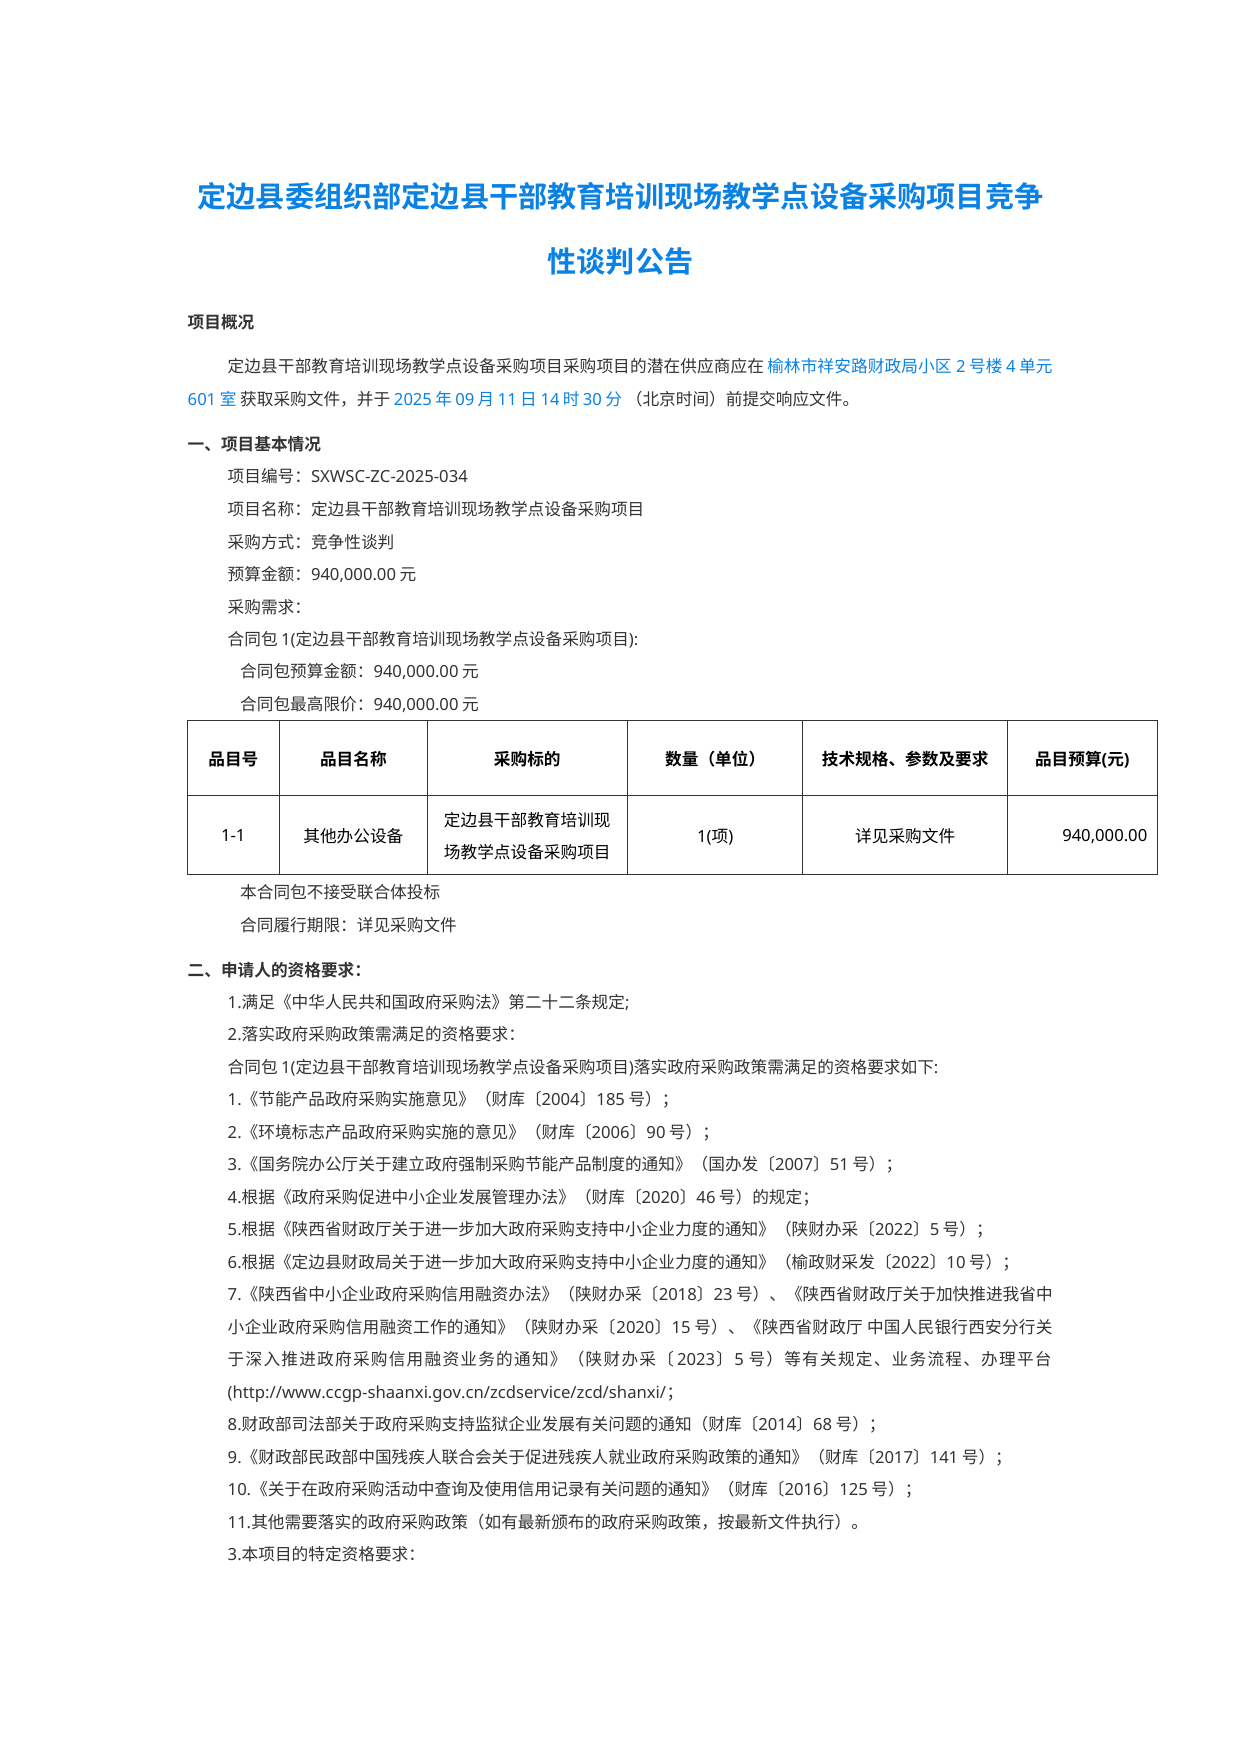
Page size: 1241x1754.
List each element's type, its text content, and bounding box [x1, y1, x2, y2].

table_header 数量（单位） [628, 721, 802, 795]
subtitle 二、申请人的资格要求： [187, 952, 1053, 985]
table_header 品目预算(元) [1008, 721, 1157, 795]
table_header 品目名称 [280, 721, 427, 795]
table_header 技术规格、参数及要求 [803, 721, 1007, 795]
subtitle 项目概况 [187, 304, 1053, 337]
text 2.落实政府采购政策需满足的资格要求： [187, 1017, 1053, 1050]
table_cell 1-1 [188, 796, 279, 874]
text 定边县干部教育培训现场教学点设备采购项目采购项目的潜在供应商应在榆林市祥安路财政局小区2号楼4单元601室 获取采购文件，并于 2025年09月11日 14时30分 （北京时间）前提交响应文件。 [187, 349, 1053, 414]
text 定边县委组织部定边县干部教育培训现场教学点设备采购项目竞争性谈判公告 [187, 162, 1053, 292]
text 采购需求： [187, 589, 1053, 622]
text 项目编号：SXWSC-ZC-2025-034 [187, 459, 1053, 492]
subtitle 一、项目基本情况 [187, 427, 1053, 459]
text 合同包1(定边县干部教育培训现场教学点设备采购项目)落实政府采购政策需满足的资格要求如下: [187, 1050, 1053, 1082]
table_cell 1(项) [628, 796, 802, 874]
text 预算金额：940,000.00元 [187, 557, 1053, 589]
text 采购方式：竞争性谈判 [187, 524, 1053, 557]
text 1.《节能产品政府采购实施意见》（财库〔2004〕185号）； 2.《环境标志产品政府采购实施的意见》（财库〔2006〕90号）； 3.《国务院办公厅关于建立政府强制采购节能产品制度的通知》（国办发〔2007〕51号）； 4.根据《政府采购促进中小企业发展管理办法》（财库〔2020〕46号）的规定； 5.根据《陕西省财政厅关于进一步加大政府采购支持中小企业力度的通知》（陕财办采〔2022〕5号）； 6.根据《定边县财政局关于进一步加大政府采购支持中小企业力度的通知》（榆政财采发〔2022〕10号）； 7.《陕西省中小企业政府采购信用融资办法》（陕财办采〔2018〕23号）、《陕西省财政厅关于加快推进我省中小企业政府采购信用融资工作的通知》（陕财办采〔2020〕15号）、《陕西省财政厅 中国人民银行西安分行关于深入推进政府采购信用融资业务的通知》（陕财办采〔2023〕5号）等有关规定、业务流程、办理平台(http://www.ccgp-shaanxi.gov.cn/zcdservice/zcd/shanxi/； 8.财政部司法部关于政府采购支持监狱企业发展有关问题的通知（财库〔2014〕68号）； 9.《财政部民政部中国残疾人联合会关于促进残疾人就业政府采购政策的通知》（财库〔2017〕141号）； 10.《关于在政府采购活动中查询及使用信用记录有关问题的通知》（财库〔2016〕125号）； 11.其他需要落实的政府采购政策（如有最新颁布的政府采购政策，按最新文件执行）。 [227, 1082, 1053, 1537]
table_cell 定边县干部教育培训现场教学点设备采购项目 [428, 796, 627, 874]
table_header 采购标的 [428, 721, 627, 795]
table_cell 其他办公设备 [280, 796, 427, 874]
table_cell 详见采购文件 [803, 796, 1007, 874]
table_cell 940,000.00 [1008, 796, 1157, 874]
text 项目名称：定边县干部教育培训现场教学点设备采购项目 [187, 492, 1053, 524]
text 3.本项目的特定资格要求： [187, 1537, 1053, 1570]
text 合同包预算金额：940,000.00元 [187, 654, 1053, 687]
text 合同履行期限：详见采购文件 [187, 907, 1053, 940]
text 合同包最高限价：940,000.00元 [187, 687, 1053, 719]
table_header 品目号 [188, 721, 279, 795]
text 本合同包不接受联合体投标 [187, 875, 1053, 907]
text 合同包1(定边县干部教育培训现场教学点设备采购项目): [187, 622, 1053, 654]
text 1.满足《中华人民共和国政府采购法》第二十二条规定; [187, 985, 1053, 1017]
